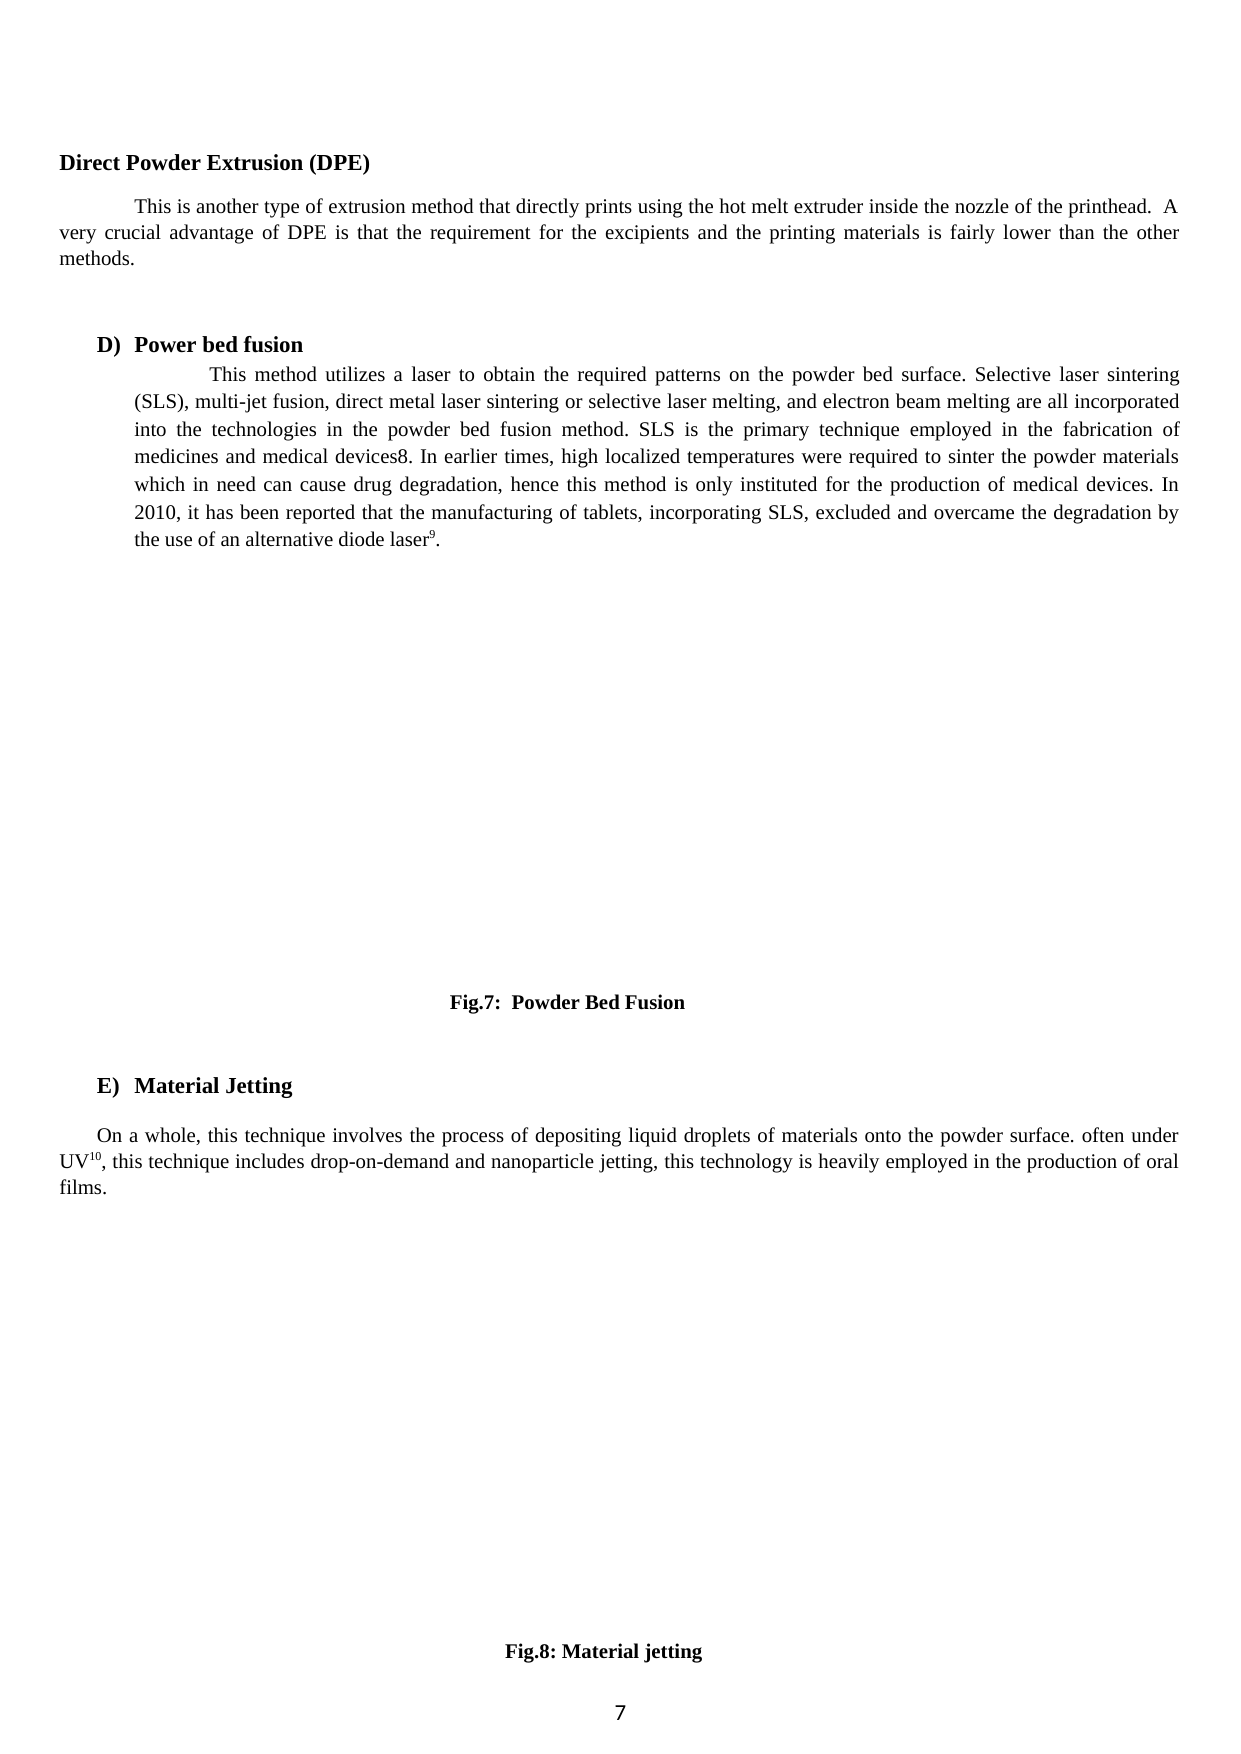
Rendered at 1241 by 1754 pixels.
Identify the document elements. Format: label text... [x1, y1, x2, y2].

list Power bed fusion [97, 331, 1181, 358]
list Material Jetting [97, 1072, 1181, 1098]
text Direct Powder Extrusion (DPE) [59, 149, 1181, 176]
text This is another type of extrusion method that directly prints using the hot melt extruder inside the nozzle of the printhead. A very crucial advantage of DPE is that the requirement for the excipients and the printing materials is fairly lower than the other methods. [59, 194, 1181, 270]
list This method utilizes a laser to obtain the required patterns on the powder bed surface. Selective laser sintering (SLS), multi-jet fusion, direct metal laser sintering or selective laser melting, and electron beam melting are all incorporated into the technologies in the powder bed fusion method. SLS is the primary technique employed in the fabrication of medicines and medical devices8. In earlier times, high localized temperatures were required to sinter the powder materials which in need can cause drug degradation, hence this method is only instituted for the production of medical devices. In 2010, it has been reported that the manufacturing of tablets, incorporating SLS, excluded and overcame the degradation by the use of an alternative diode laser9. [134, 362, 1181, 551]
text On a whole, this technique involves the process of depositing liquid droplets of materials onto the powder surface. often under UV10, this technique includes drop-on-demand and nanoparticle jetting, this technology is heavily employed in the production of oral films. [59, 1123, 1181, 1199]
